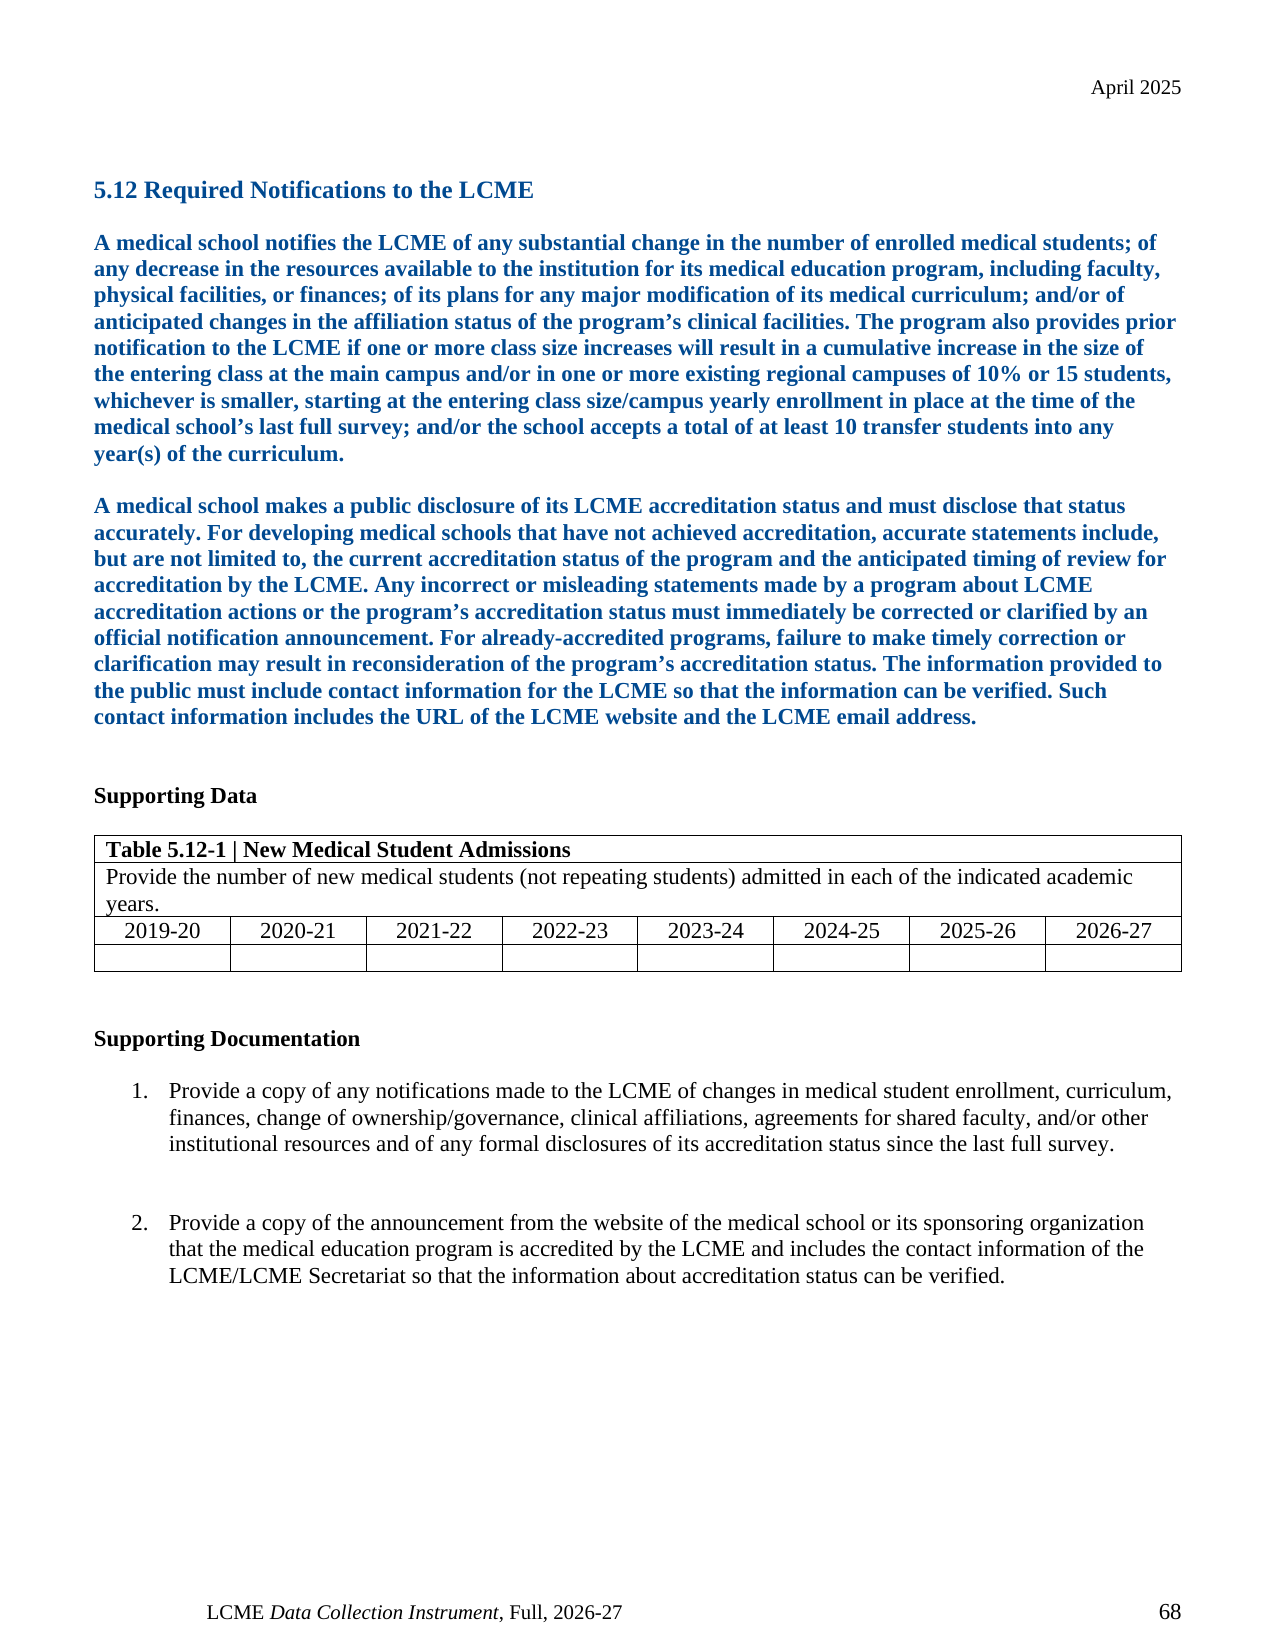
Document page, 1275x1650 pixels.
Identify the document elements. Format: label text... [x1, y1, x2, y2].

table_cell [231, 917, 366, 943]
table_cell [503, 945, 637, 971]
subtitle 5.12 Required Notifications to the LCME [94, 175, 1181, 204]
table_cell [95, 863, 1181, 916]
text A medical school notifies the LCME of any substantial change in the number of enrolled medical students; of any decrease in the resources available to the institution for its medical education program, including faculty, physical facilities, or finances; of its plans for any major modification of its medical curriculum; and/or of anticipated changes in the affiliation status of the program’s clinical facilities. The program also provides prior notification to the LCME if one or more class size increases will result in a cumulative increase in the size of the entering class at the main campus and/or in one or more existing regional campuses of 10% or 15 students, whichever is smaller, starting at the entering class size/campus yearly enrollment in place at the time of the medical school’s last full survey; and/or the school accepts a total of at least 10 transfer students into any year(s) of the curriculum. [94, 229, 1181, 466]
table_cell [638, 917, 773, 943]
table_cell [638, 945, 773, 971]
text 1. Provide a copy of any notifications made to the LCME of changes in medical student enrollment, curriculum, finances, change of ownership/governance, clinical affiliations, agreements for shared faculty, and/or other institutional resources and of any formal disclosures of its accreditation status since the last full survey. [131, 1077, 1181, 1156]
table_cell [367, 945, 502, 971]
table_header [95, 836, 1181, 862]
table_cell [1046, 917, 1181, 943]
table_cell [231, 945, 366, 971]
text 2. Provide a copy of the announcement from the website of the medical school or its sponsoring organization that the medical education program is accredited by the LCME and includes the contact information of the LCME/LCME Secretariat so that the information about accreditation status can be verified. [131, 1209, 1181, 1288]
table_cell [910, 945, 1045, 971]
subtitle Supporting Data [94, 782, 1181, 808]
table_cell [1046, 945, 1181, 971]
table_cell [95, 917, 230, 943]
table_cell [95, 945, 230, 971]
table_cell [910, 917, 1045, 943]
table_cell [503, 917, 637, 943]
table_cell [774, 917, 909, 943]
text A medical school makes a public disclosure of its LCME accreditation status and must disclose that status accurately. For developing medical schools that have not achieved accreditation, accurate statements include, but are not limited to, the current accreditation status of the program and the anticipated timing of review for accreditation by the LCME. Any incorrect or misleading statements made by a program about LCME accreditation actions or the program’s accreditation status must immediately be corrected or clarified by an official notification announcement. For already-accredited programs, failure to make timely correction or clarification may result in reconsideration of the program’s accreditation status. The information provided to the public must include contact information for the LCME so that the information can be verified. Such contact information includes the URL of the LCME website and the LCME email address. [94, 492, 1181, 729]
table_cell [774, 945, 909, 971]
subtitle Supporting Documentation [94, 1024, 1181, 1051]
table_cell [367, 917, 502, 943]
